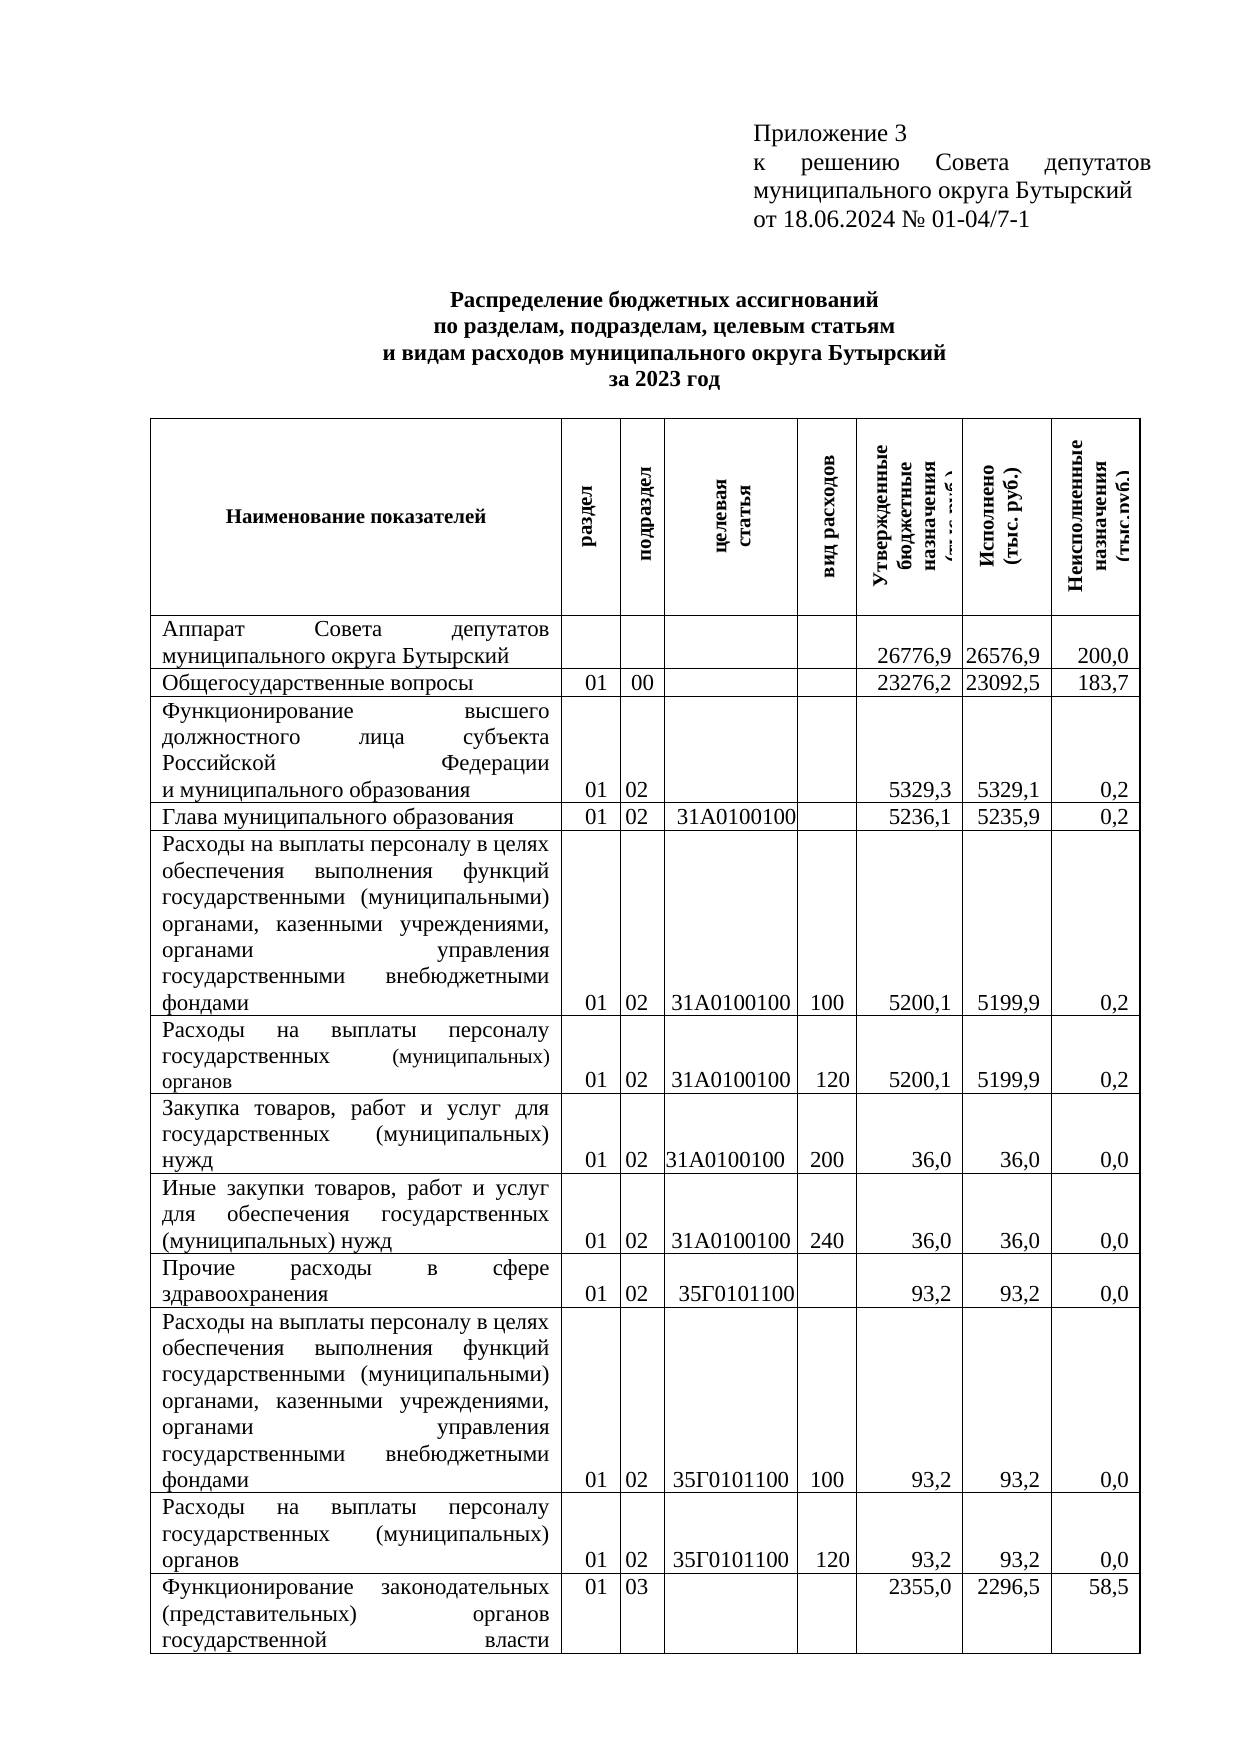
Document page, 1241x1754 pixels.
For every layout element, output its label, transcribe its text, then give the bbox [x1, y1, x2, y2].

table_cell 0,0 [1052, 1493, 1139, 1572]
table_cell 58,5 [1052, 1574, 1139, 1652]
table_cell 01 [562, 697, 620, 802]
table_cell 35Г0101100 [665, 1308, 797, 1492]
table_cell 0,2 [1052, 803, 1139, 829]
table_cell 31А0100100 [665, 1094, 797, 1173]
table_cell 5200,1 [857, 831, 962, 1015]
table_cell 35Г0101100 [665, 1254, 797, 1307]
table_cell 240 [798, 1174, 856, 1253]
table_cell 35Г0101100 [665, 1493, 797, 1572]
table_cell 02 [621, 803, 664, 829]
table_header вид расходов [798, 419, 856, 614]
table_cell 02 [621, 1016, 664, 1093]
table_cell 01 [562, 1016, 620, 1093]
table_cell 01 [562, 1254, 620, 1307]
table_cell 5329,3 [857, 697, 962, 802]
table_cell [798, 616, 856, 668]
table_cell [665, 616, 797, 668]
table_cell 93,2 [857, 1308, 962, 1492]
table_cell [798, 697, 856, 802]
table_header подраздел [621, 419, 664, 614]
table_cell 0,0 [1052, 1094, 1139, 1173]
table_cell 36,0 [963, 1174, 1051, 1253]
table_cell 01 [562, 669, 620, 696]
table_cell 0,0 [1052, 1254, 1139, 1307]
table_cell 23276,2 [857, 669, 962, 696]
table_cell 93,2 [963, 1493, 1051, 1572]
table_cell 03 [621, 1574, 664, 1652]
table_cell 02 [621, 697, 664, 802]
text по разделам, подразделам, целевым статьям [177, 312, 1152, 338]
table_cell 31А0100100 [665, 1174, 797, 1253]
table_cell 2296,5 [963, 1574, 1051, 1652]
table_cell Прочие расходы в сфере здравоохранения [151, 1254, 561, 1307]
table_cell 01 [562, 1493, 620, 1572]
table_header Утвержденные бюджетные назначения (тыс.руб.) [857, 419, 962, 614]
table_header раздел [562, 419, 620, 614]
table_cell 02 [621, 831, 664, 1015]
table_cell 31А0100100 [665, 831, 797, 1015]
table_cell Аппарат Совета депутатов муниципального округа Бутырский [151, 616, 561, 668]
table_cell Глава муниципального образования [151, 803, 561, 829]
table_cell 36,0 [963, 1094, 1051, 1173]
table_cell 02 [621, 1254, 664, 1307]
text и видам расходов муниципального округа Бутырский [177, 338, 1152, 365]
table_cell 02 [621, 1094, 664, 1173]
table_cell 5235,9 [963, 803, 1051, 829]
table_cell 0,0 [1052, 1174, 1139, 1253]
table_cell 5199,9 [963, 1016, 1051, 1093]
table_cell 02 [621, 1308, 664, 1492]
table_cell 26576,9 [963, 616, 1051, 668]
table_cell [798, 669, 856, 696]
table_cell 31А0100100 [665, 1016, 797, 1093]
table_cell 01 [562, 831, 620, 1015]
table_cell Закупка товаров, работ и услуг для государственных (муниципальных) нужд [151, 1094, 561, 1173]
table_cell 31А0100100 [665, 803, 797, 829]
table_cell [665, 1574, 797, 1652]
table_cell Расходы на выплаты персоналу государственных (муниципальных) органов [151, 1016, 561, 1093]
table_cell 02 [621, 1493, 664, 1572]
text за 2023 год [177, 365, 1152, 391]
table_header Неисполненные назначения (тыс.руб.) [1052, 419, 1139, 614]
table_cell 00 [621, 669, 664, 696]
table_cell 5199,9 [963, 831, 1051, 1015]
table_header Исполнено (тыс. руб.) [963, 419, 1051, 614]
table_cell 0,2 [1052, 697, 1139, 802]
text от 18.06.2024 № 01-04/7-1 [753, 204, 1152, 233]
table_cell Общегосударственные вопросы [151, 669, 561, 696]
table_cell 01 [562, 1094, 620, 1173]
table_cell 0,0 [1052, 1308, 1139, 1492]
table_cell 2355,0 [857, 1574, 962, 1652]
table_cell [621, 616, 664, 668]
table_cell 120 [798, 1493, 856, 1572]
text Распределение бюджетных ассигнований [177, 286, 1152, 312]
table_cell 5329,1 [963, 697, 1051, 802]
table_cell 93,2 [857, 1254, 962, 1307]
table_cell 36,0 [857, 1174, 962, 1253]
table_cell [798, 803, 856, 829]
table_cell 01 [562, 1308, 620, 1492]
table_header Наименование показателей [151, 419, 561, 614]
table_cell 5200,1 [857, 1016, 962, 1093]
table_cell 36,0 [857, 1094, 962, 1173]
table_cell 100 [798, 831, 856, 1015]
table_cell 01 [562, 1174, 620, 1253]
table_cell Функционирование высшего должностного лица субъекта Российской Федерации и муниципального образования [151, 697, 561, 802]
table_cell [151, 1574, 561, 1652]
table_cell [665, 697, 797, 802]
table_cell Расходы на выплаты персоналу государственных (муниципальных) органов [151, 1493, 561, 1572]
table_cell 01 [562, 1574, 620, 1652]
table_cell 93,2 [963, 1308, 1051, 1492]
table_cell [665, 669, 797, 696]
text Приложение 3 [679, 118, 1152, 147]
table_cell 100 [798, 1308, 856, 1492]
table_cell 23092,5 [963, 669, 1051, 696]
table_cell 93,2 [857, 1493, 962, 1572]
table_cell [798, 1574, 856, 1652]
table_header целевая статья [665, 419, 797, 614]
table_cell 93,2 [963, 1254, 1051, 1307]
table_cell 200,0 [1052, 616, 1139, 668]
table_cell 120 [798, 1016, 856, 1093]
table_cell 26776,9 [857, 616, 962, 668]
table_cell 0,2 [1052, 1016, 1139, 1093]
table_cell 01 [562, 803, 620, 829]
table_cell 200 [798, 1094, 856, 1173]
table_cell Иные закупки товаров, работ и услуг для обеспечения государственных (муниципальных) нужд [151, 1174, 561, 1253]
table_cell 0,2 [1052, 831, 1139, 1015]
table_cell [562, 616, 620, 668]
table_cell 183,7 [1052, 669, 1139, 696]
text к решению Совета депутатов муниципального округа Бутырский [753, 147, 1152, 204]
table_cell 5236,1 [857, 803, 962, 829]
table_cell [798, 1254, 856, 1307]
table_cell 02 [621, 1174, 664, 1253]
